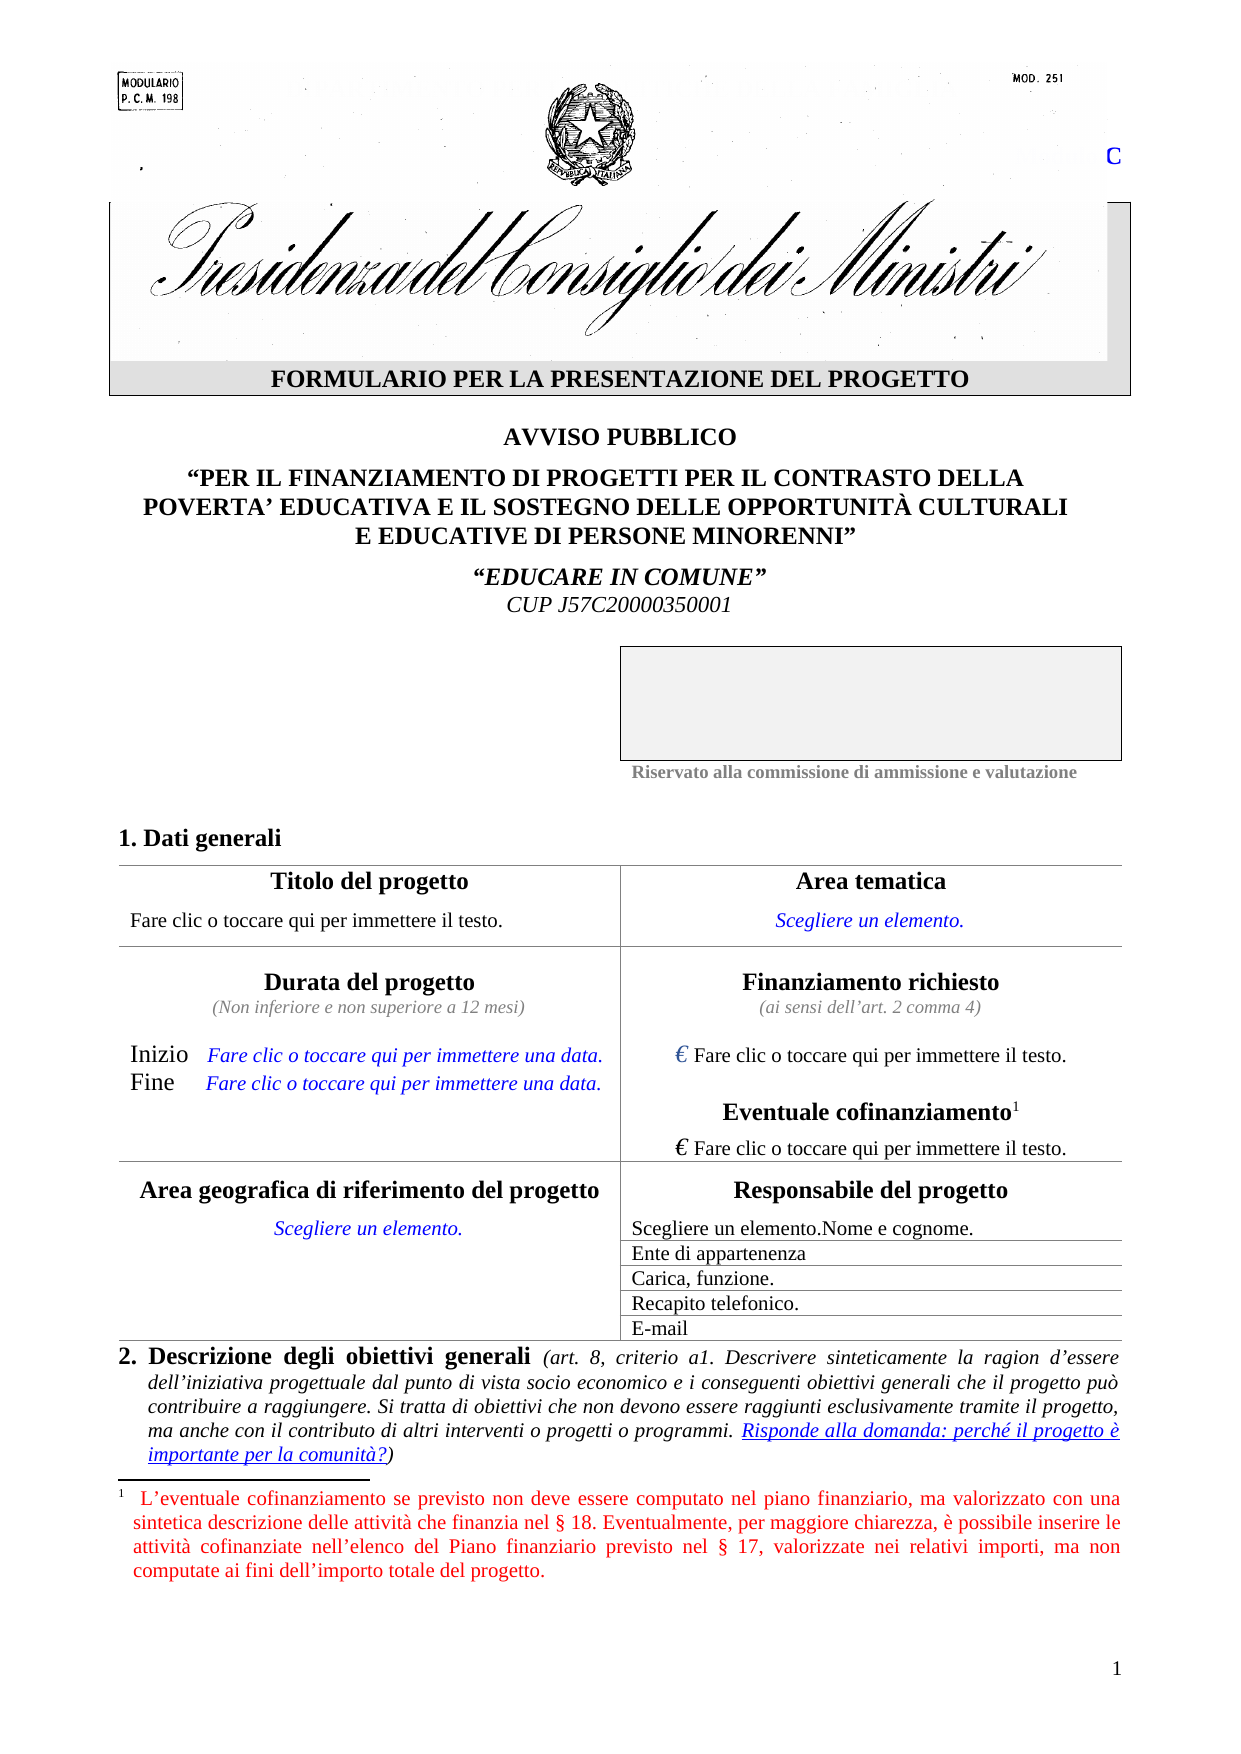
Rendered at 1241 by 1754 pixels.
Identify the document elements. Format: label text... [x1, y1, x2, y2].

table_cell Inizio Fine [119, 1039, 620, 1161]
table_cell Responsabile del progetto [621, 1162, 1122, 1216]
text 1. Dati generali [118, 823, 1122, 852]
table_cell [621, 895, 1122, 946]
table_header Area tematica [621, 866, 1122, 894]
text CUP J57C20000350001 [118, 591, 1122, 617]
table_cell Area geografica di riferimento del progetto [119, 1162, 620, 1216]
text FORMULARIO PER LA PRESENTAZIONE DEL PROGETTO [110, 203, 1130, 395]
table_cell € [621, 1039, 1122, 1096]
table_cell Eventuale cofinanziamento € [621, 1096, 1122, 1161]
table_cell Durata del progetto (Non inferiore e non superiore a 12 mesi) [119, 947, 620, 1039]
text 2. Descrizione degli obiettivi generali (art. 8, criterio a1. Descrivere sinteticamente la ragion d’essere dell’iniziativa progettuale dal punto di vista socio economico e i conseguenti obiettivi generali che il progetto può contribuire a raggiungere. Si tratta di obiettivi che non devono essere raggiunti esclusivamente tramite il progetto, ma anche con il contributo di altri interventi o progetti o programmi. Risponde alla domanda: perché il progetto è importante per la comunità?) [118, 1341, 1122, 1466]
table_cell [119, 895, 620, 946]
table_cell Riservato alla commissione di ammissione e valutazione [620, 761, 1122, 782]
text AVVISO PUBBLICO [118, 422, 1122, 451]
text “PER IL FINANZIAMENTO DI PROGETTI PER IL CONTRASTO DELLA POVERTA’ EDUCATIVA E IL SOSTEGNO DELLE OPPORTUNITÀ CULTURALI E EDUCATIVE DI PERSONE MINORENNI” [137, 463, 1074, 550]
table_cell [621, 1291, 1122, 1315]
table_cell [621, 1216, 1122, 1240]
text “EDUCARE IN COMUNE” [118, 562, 1122, 591]
table_cell [621, 1241, 1122, 1265]
picture [110, 62, 1108, 361]
table_header Titolo del progetto [119, 866, 620, 894]
table_header [621, 647, 1121, 760]
table_cell [621, 1266, 1122, 1290]
table_cell Finanziamento richiesto (ai sensi dell’art. 2 comma 4) [621, 947, 1122, 1039]
